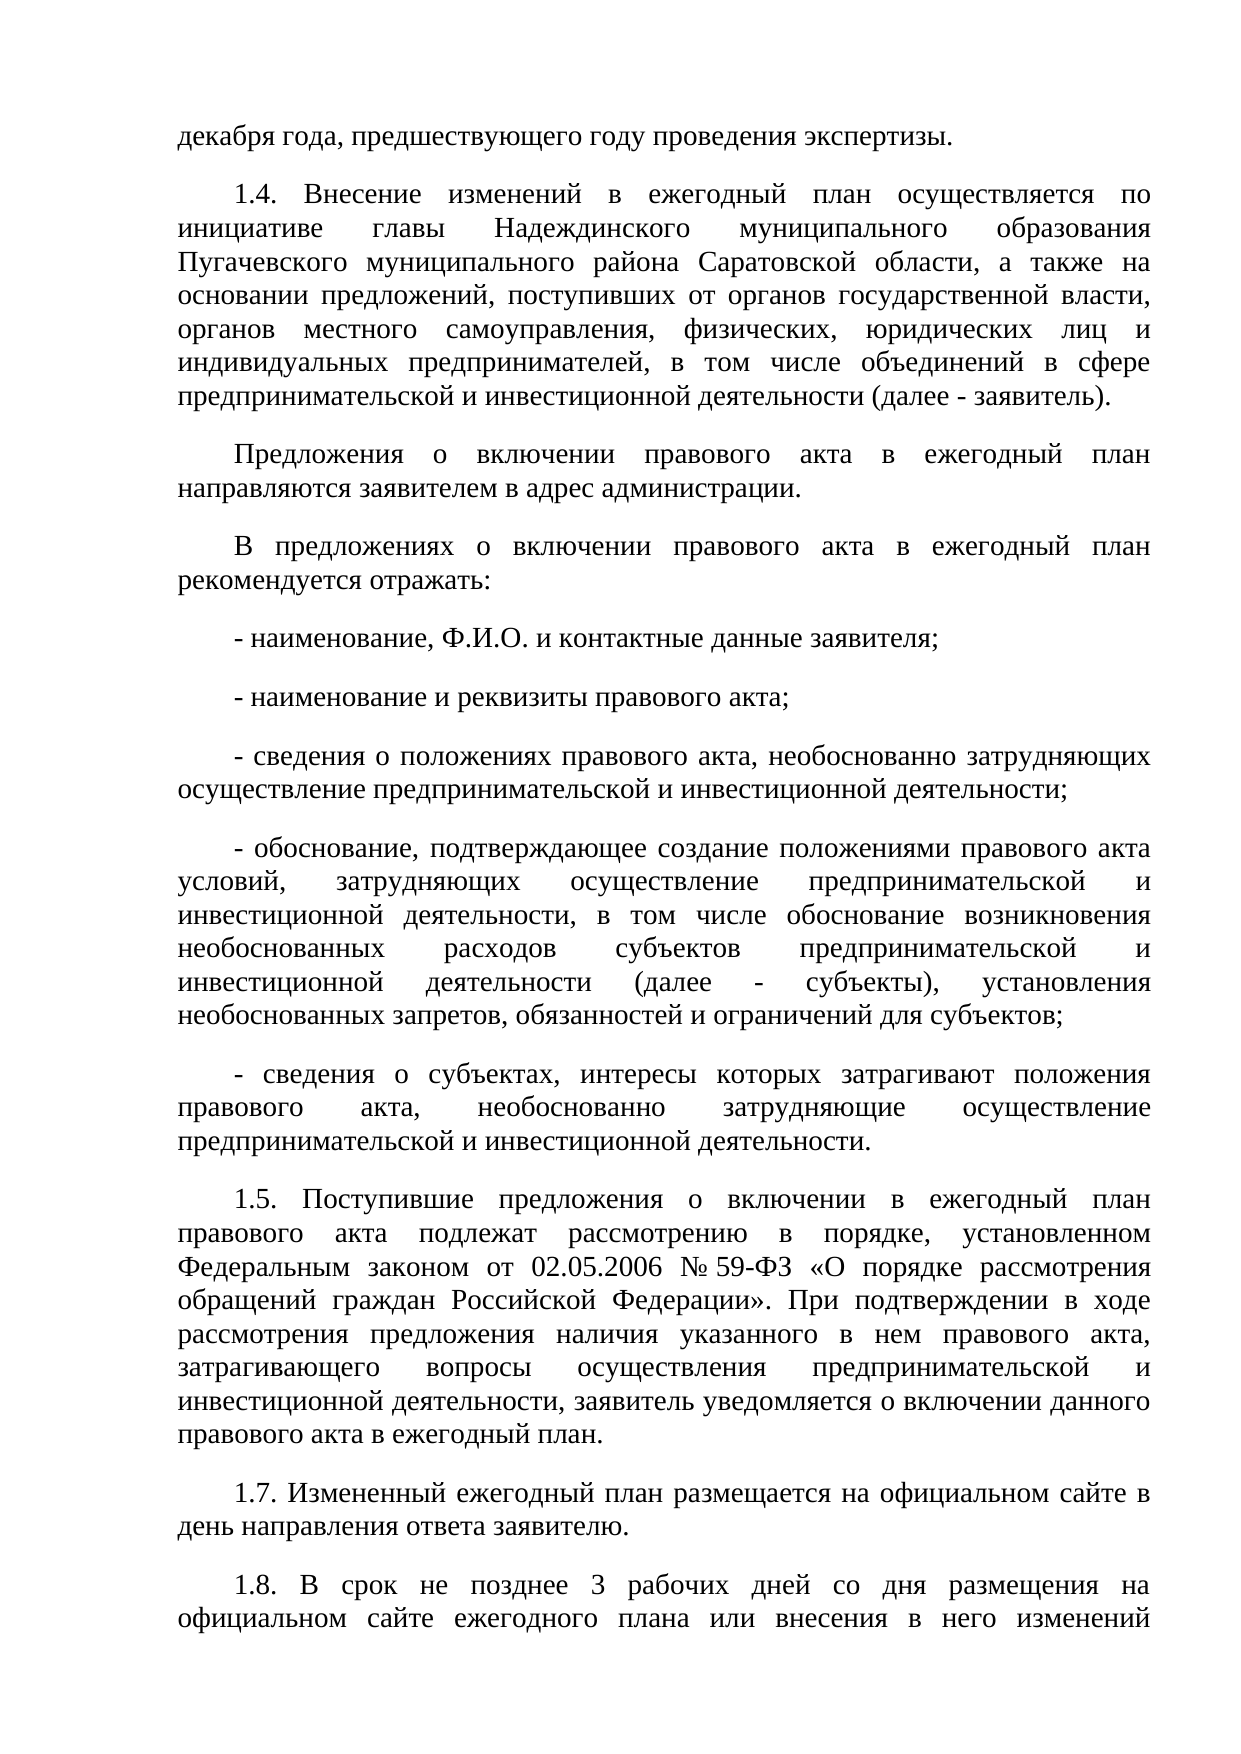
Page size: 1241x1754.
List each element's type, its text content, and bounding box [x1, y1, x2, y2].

text - сведения о субъектах, интересы которых затрагивают положения правового акта, необоснованно затрудняющие осуществление предпринимательской и инвестиционной деятельности. [177, 1056, 1152, 1157]
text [177, 118, 1152, 152]
text - наименование и реквизиты правового акта; [177, 679, 1152, 713]
text 1.5. Поступившие предложения о включении в ежегодный план правового акта подлежат рассмотрению в порядке, установленном Федеральным законом от 02.05.2006 № 59-ФЗ «О порядке рассмотрения обращений граждан Российской Федерации». При подтверждении в ходе рассмотрения предложения наличия указанного в нем правового акта, затрагивающего вопросы осуществления предпринимательской и инвестиционной деятельности, заявитель уведомляется о включении данного правового акта в ежегодный план. [177, 1182, 1152, 1450]
text - обоснование, подтверждающее создание положениями правового акта условий, затрудняющих осуществление предпринимательской и инвестиционной деятельности, в том числе обоснование возникновения необоснованных расходов субъектов предпринимательской и инвестиционной деятельности (далее - субъекты), установления необоснованных запретов, обязанностей и ограничений для субъектов; [177, 830, 1152, 1031]
text - наименование, Ф.И.О. и контактные данные заявителя; [177, 621, 1152, 654]
text 1.7. Измененный ежегодный план размещается на официальном сайте в день направления ответа заявителю. [177, 1475, 1152, 1542]
text 1.4. Внесение изменений в ежегодный план осуществляется по инициативе главы Надеждинского муниципального образования Пугачевского муниципального района Саратовской области, а также на основании предложений, поступивших от органов государственной власти, органов местного самоуправления, физических, юридических лиц и индивидуальных предпринимателей, в том числе объединений в сфере предпринимательской и инвестиционной деятельности (далее - заявитель). [177, 177, 1152, 411]
text - сведения о положениях правового акта, необоснованно затрудняющих осуществление предпринимательской и инвестиционной деятельности; [177, 738, 1152, 805]
text Предложения о включении правового акта в ежегодный план направляются заявителем в адрес администрации. [177, 436, 1152, 503]
text В предложениях о включении правового акта в ежегодный план рекомендуется отражать: [177, 528, 1152, 596]
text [177, 1567, 1152, 1634]
